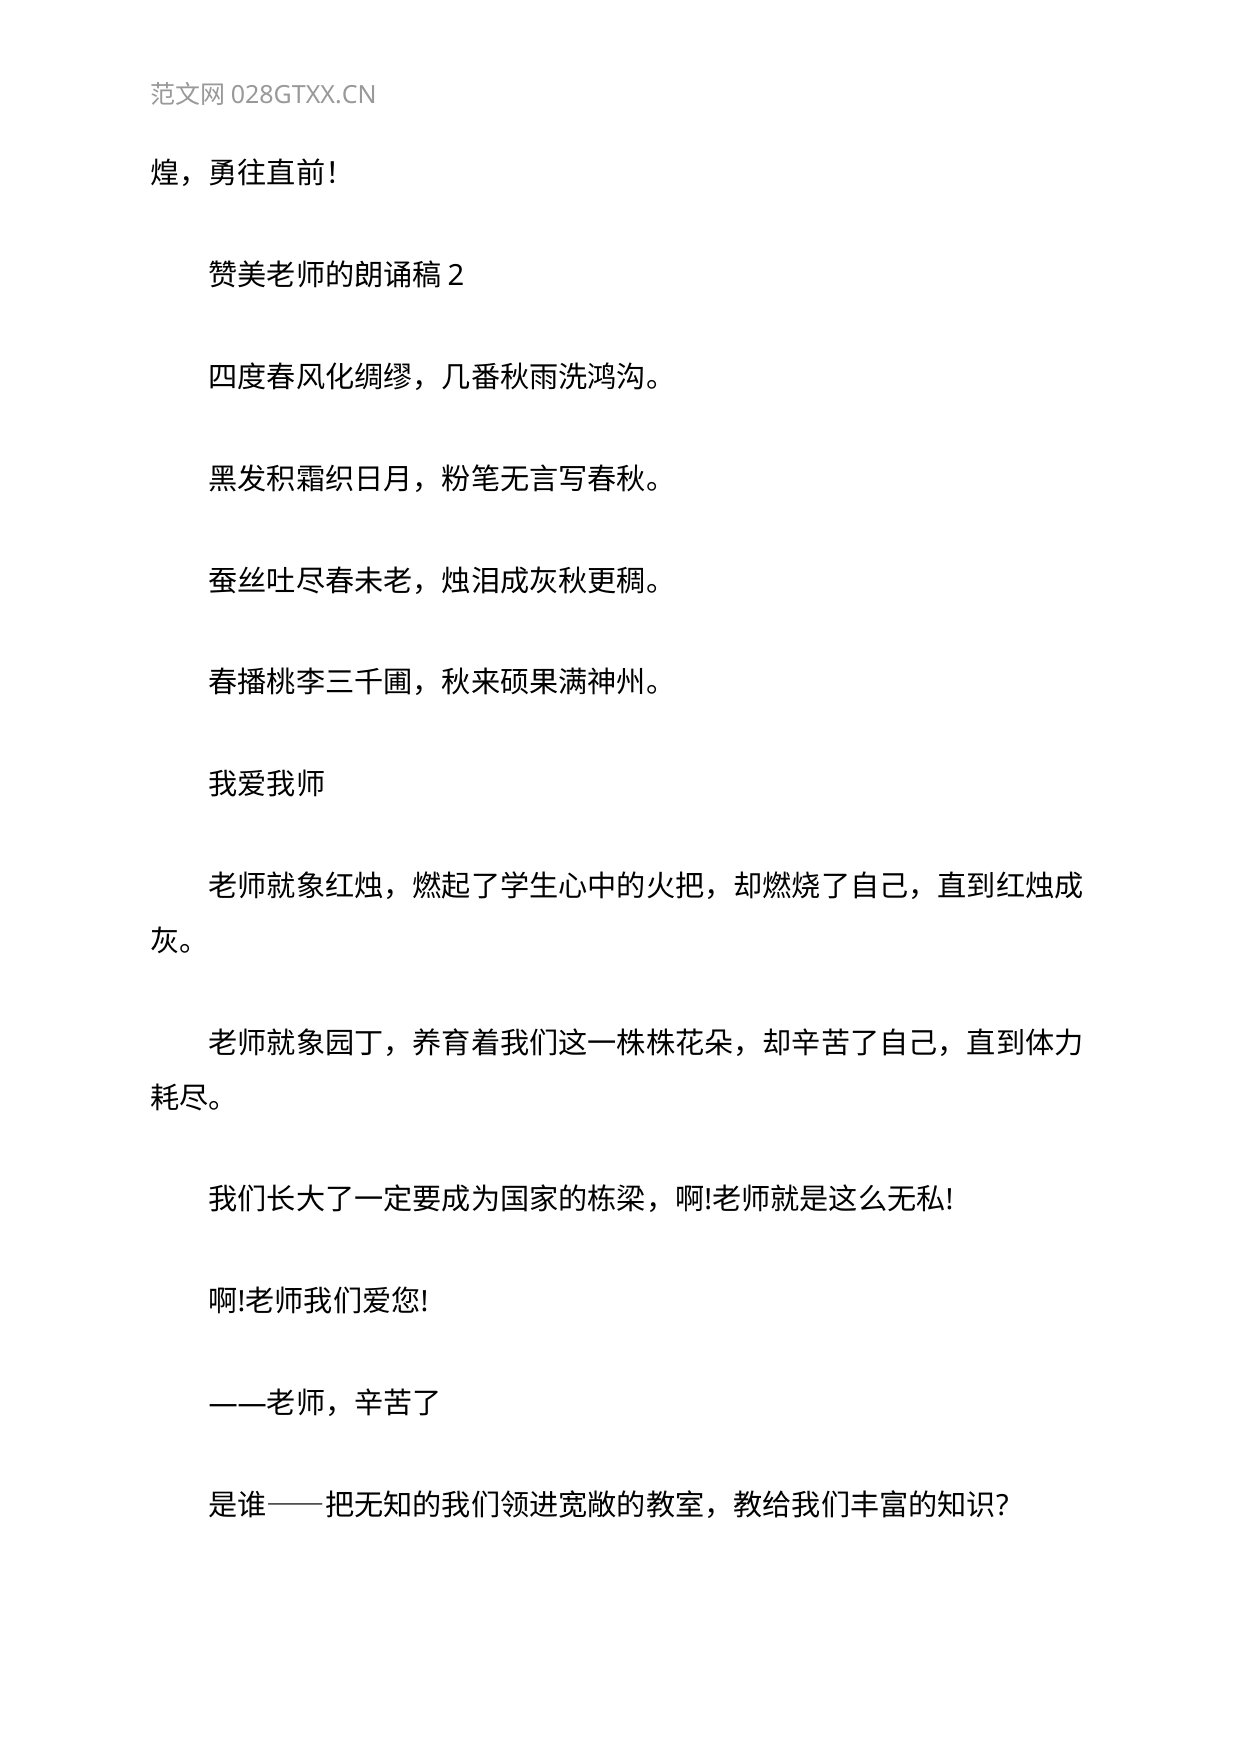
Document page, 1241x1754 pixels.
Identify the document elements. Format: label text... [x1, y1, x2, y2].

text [150, 150, 1090, 192]
text 四度春风化绸缪，几番秋雨洗鸿沟。 [150, 354, 1090, 396]
text 啊!老师我们爱您! [150, 1278, 1090, 1320]
text 黑发积霜织日月，粉笔无言写春秋。 [150, 456, 1090, 498]
text ——老师，辛苦了 [150, 1380, 1090, 1422]
text 春播桃李三千圃，秋来硕果满神州。 [150, 659, 1090, 701]
text 我们长大了一定要成为国家的栋梁，啊!老师就是这么无私! [150, 1176, 1090, 1218]
text 老师就象红烛，燃起了学生心中的火把，却燃烧了自己，直到红烛成灰。 [150, 863, 1090, 960]
text 赞美老师的朗诵稿2 [150, 252, 1090, 294]
text 是谁——把无知的我们领进宽敞的教室，教给我们丰富的知识? [150, 1482, 1090, 1524]
text 老师就象园丁，养育着我们这一株株花朵，却辛苦了自己，直到体力耗尽。 [150, 1019, 1090, 1116]
text 我爱我师 [150, 761, 1090, 803]
text 蚕丝吐尽春未老，烛泪成灰秋更稠。 [150, 557, 1090, 599]
